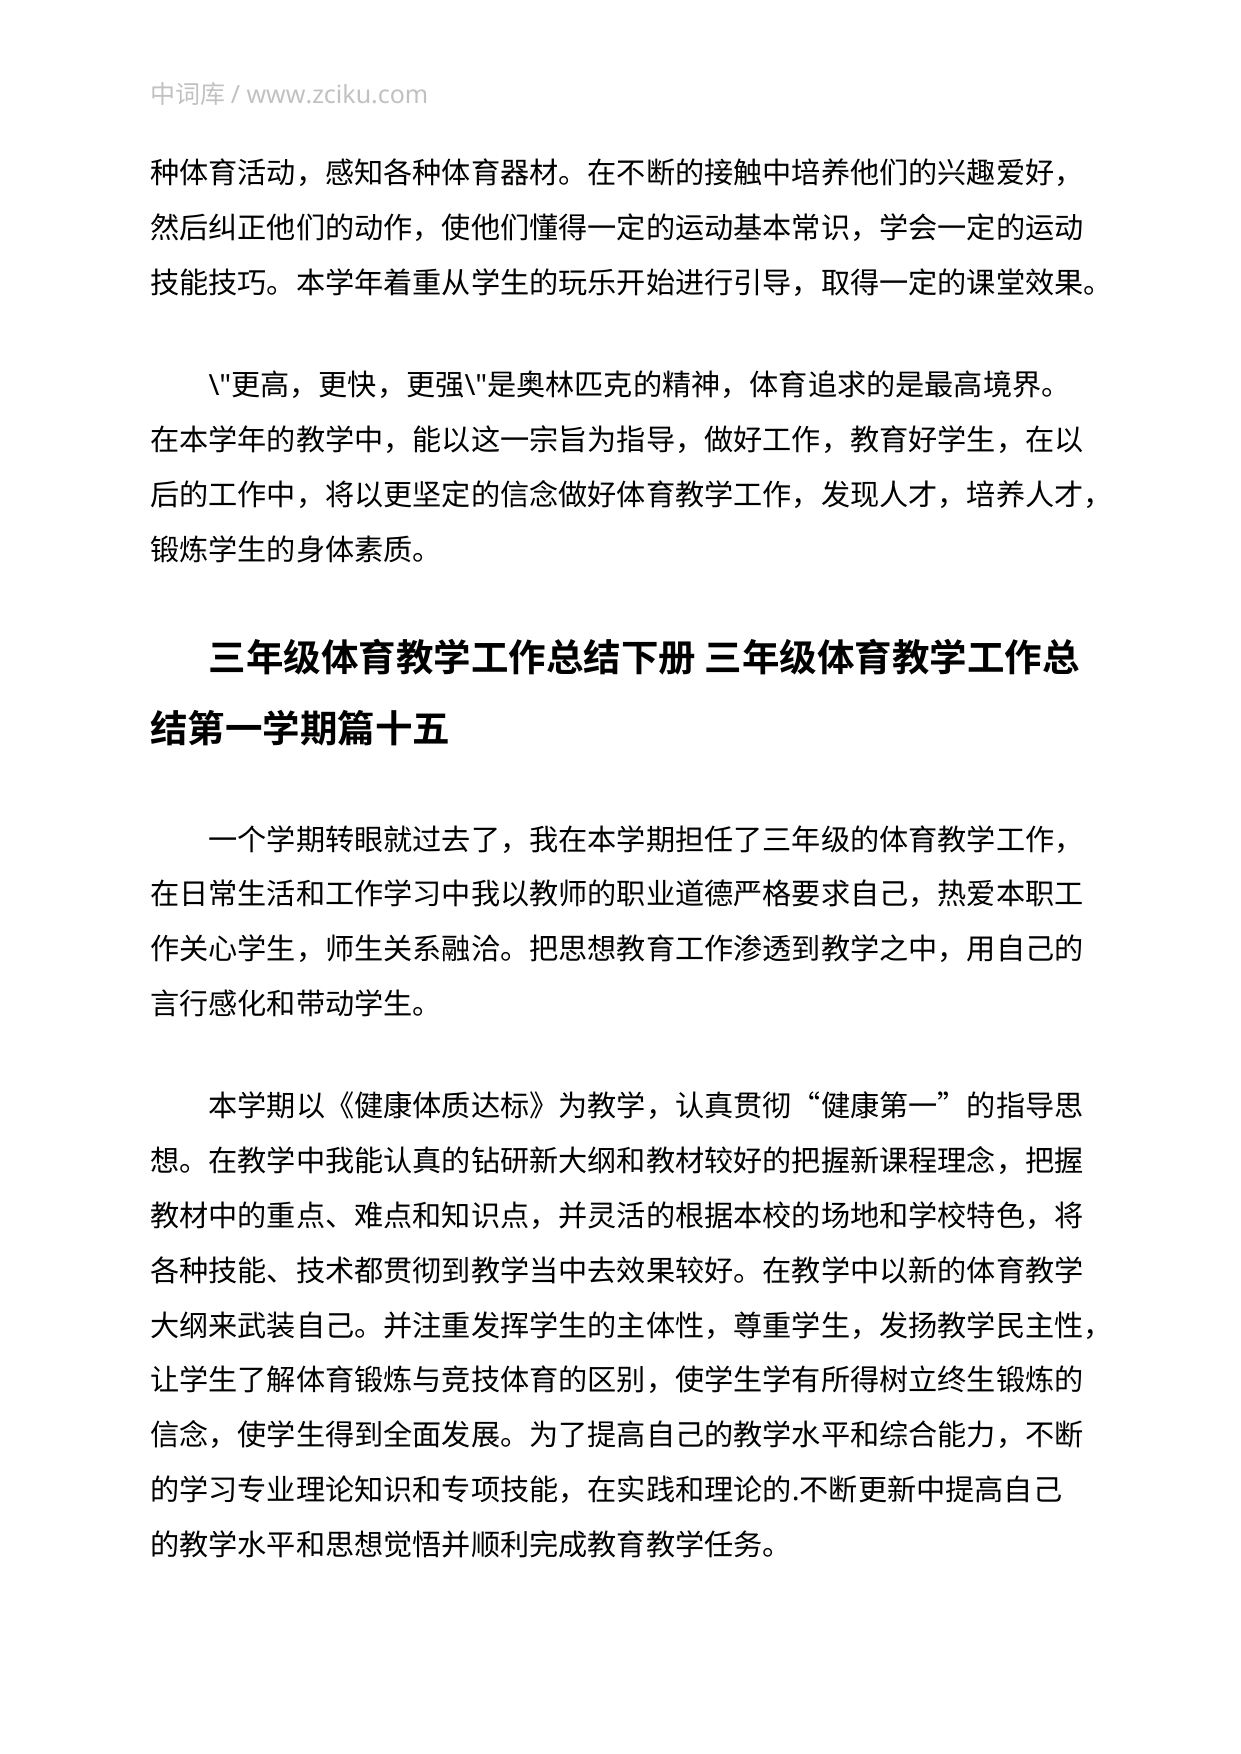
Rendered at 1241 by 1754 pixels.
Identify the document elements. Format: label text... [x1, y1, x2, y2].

text 本学期以《健康体质达标》为教学，认真贯彻“健康第一”的指导思想。在教学中我能认真的钻研新大纲和教材较好的把握新课程理念，把握教材中的重点、难点和知识点，并灵活的根据本校的场地和学校特色，将各种技能、技术都贯彻到教学当中去效果较好。在教学中以新的体育教学大纲来武装自己。并注重发挥学生的主体性，尊重学生，发扬教学民主性，让学生了解体育锻炼与竞技体育的区别，使学生学有所得树立终生锻炼的信念，使学生得到全面发展。为了提高自己的教学水平和综合能力，不断的学习专业理论知识和专项技能，在实践和理论的.不断更新中提高自己的教学水平和思想觉悟并顺利完成教育教学任务。 [150, 1082, 1090, 1564]
text 一个学期转眼就过去了，我在本学期担任了三年级的体育教学工作，在日常生活和工作学习中我以教师的职业道德严格要求自己，热爱本职工作关心学生，师生关系融洽。把思想教育工作渗透到教学之中，用自己的言行感化和带动学生。 [150, 816, 1090, 1023]
text \"更高，更快，更强\"是奥林匹克的精神，体育追求的是最高境界。在本学年的教学中，能以这一宗旨为指导，做好工作，教育好学生，在以后的工作中，将以更坚定的信念做好体育教学工作，发现人才，培养人才，锻炼学生的身体素质。 [150, 362, 1090, 569]
text 三年级体育教学工作总结下册 三年级体育教学工作总结第一学期篇十五 [150, 628, 1090, 753]
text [150, 150, 1090, 302]
